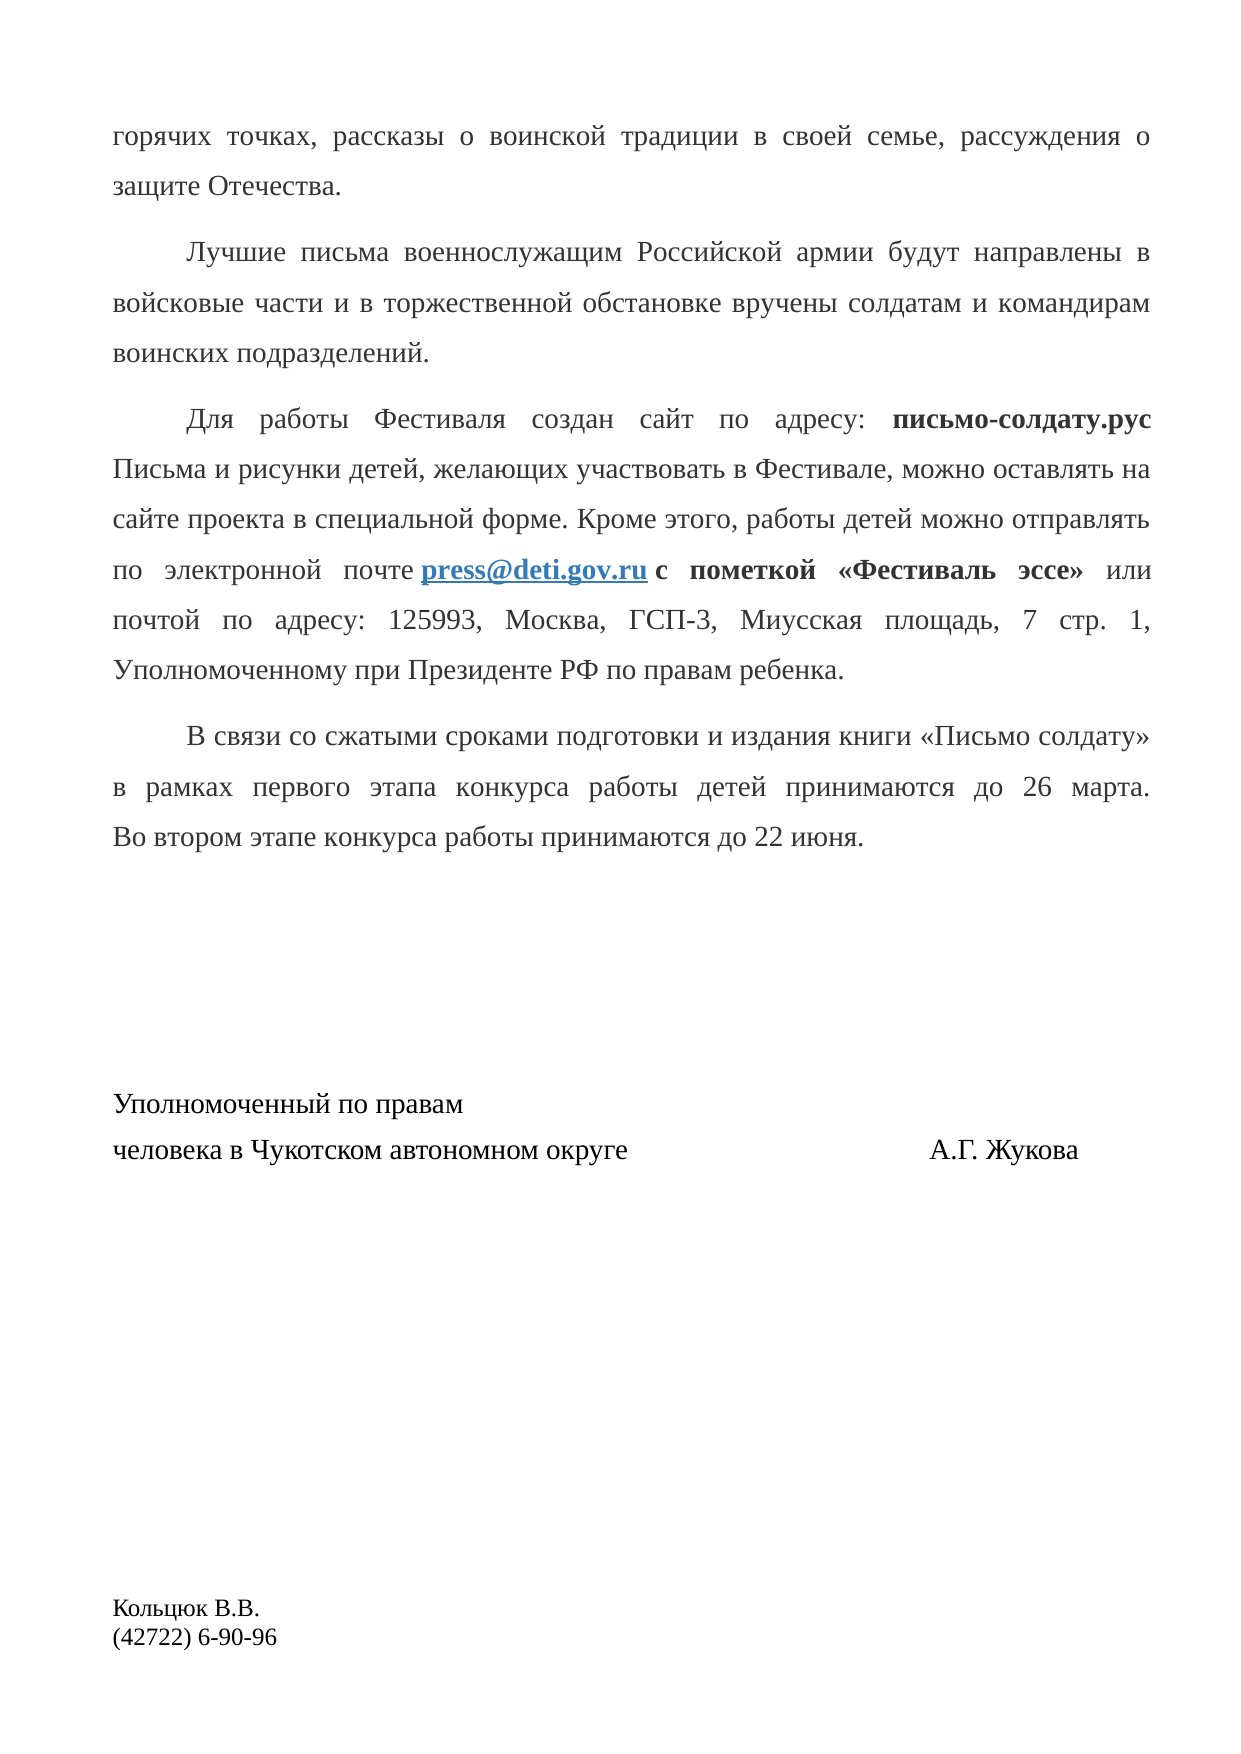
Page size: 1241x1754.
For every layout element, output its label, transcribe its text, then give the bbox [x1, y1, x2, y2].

text Для работы Фестиваля создан сайт по адресу: письмо-солдату.рус Письма и рисунки детей, желающих участвовать в Фестивале, можно оставлять на сайте проекта в специальной форме. Кроме этого, работы детей можно отправлять по электронной почте press@deti.gov.ru с пометкой «Фестиваль эссе» или почтой по адресу: 125993, Москва, ГСП-3, Миусская площадь, 7 стр. 1, Уполномоченному при Президенте РФ по правам ребенка. [112, 401, 1152, 686]
text Уполномоченный по правам [112, 1086, 1152, 1120]
text В связи со сжатыми сроками подготовки и издания книги «Письмо солдату» в рамках первого этапа конкурса работы детей принимаются до 26 марта. Во втором этапе конкурса работы принимаются до 22 июня. [112, 718, 1152, 853]
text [112, 118, 1152, 202]
text Лучшие письма военнослужащим Российской армии будут направлены в войсковые части и в торжественной обстановке вручены солдатам и командирам воинских подразделений. [112, 234, 1152, 368]
text (42722) 6-90-96 [112, 1622, 1152, 1650]
text Кольцюк В.В. [112, 1593, 1152, 1622]
text человека в Чукотском автономном округе А.Г. Жукова [112, 1132, 1152, 1166]
